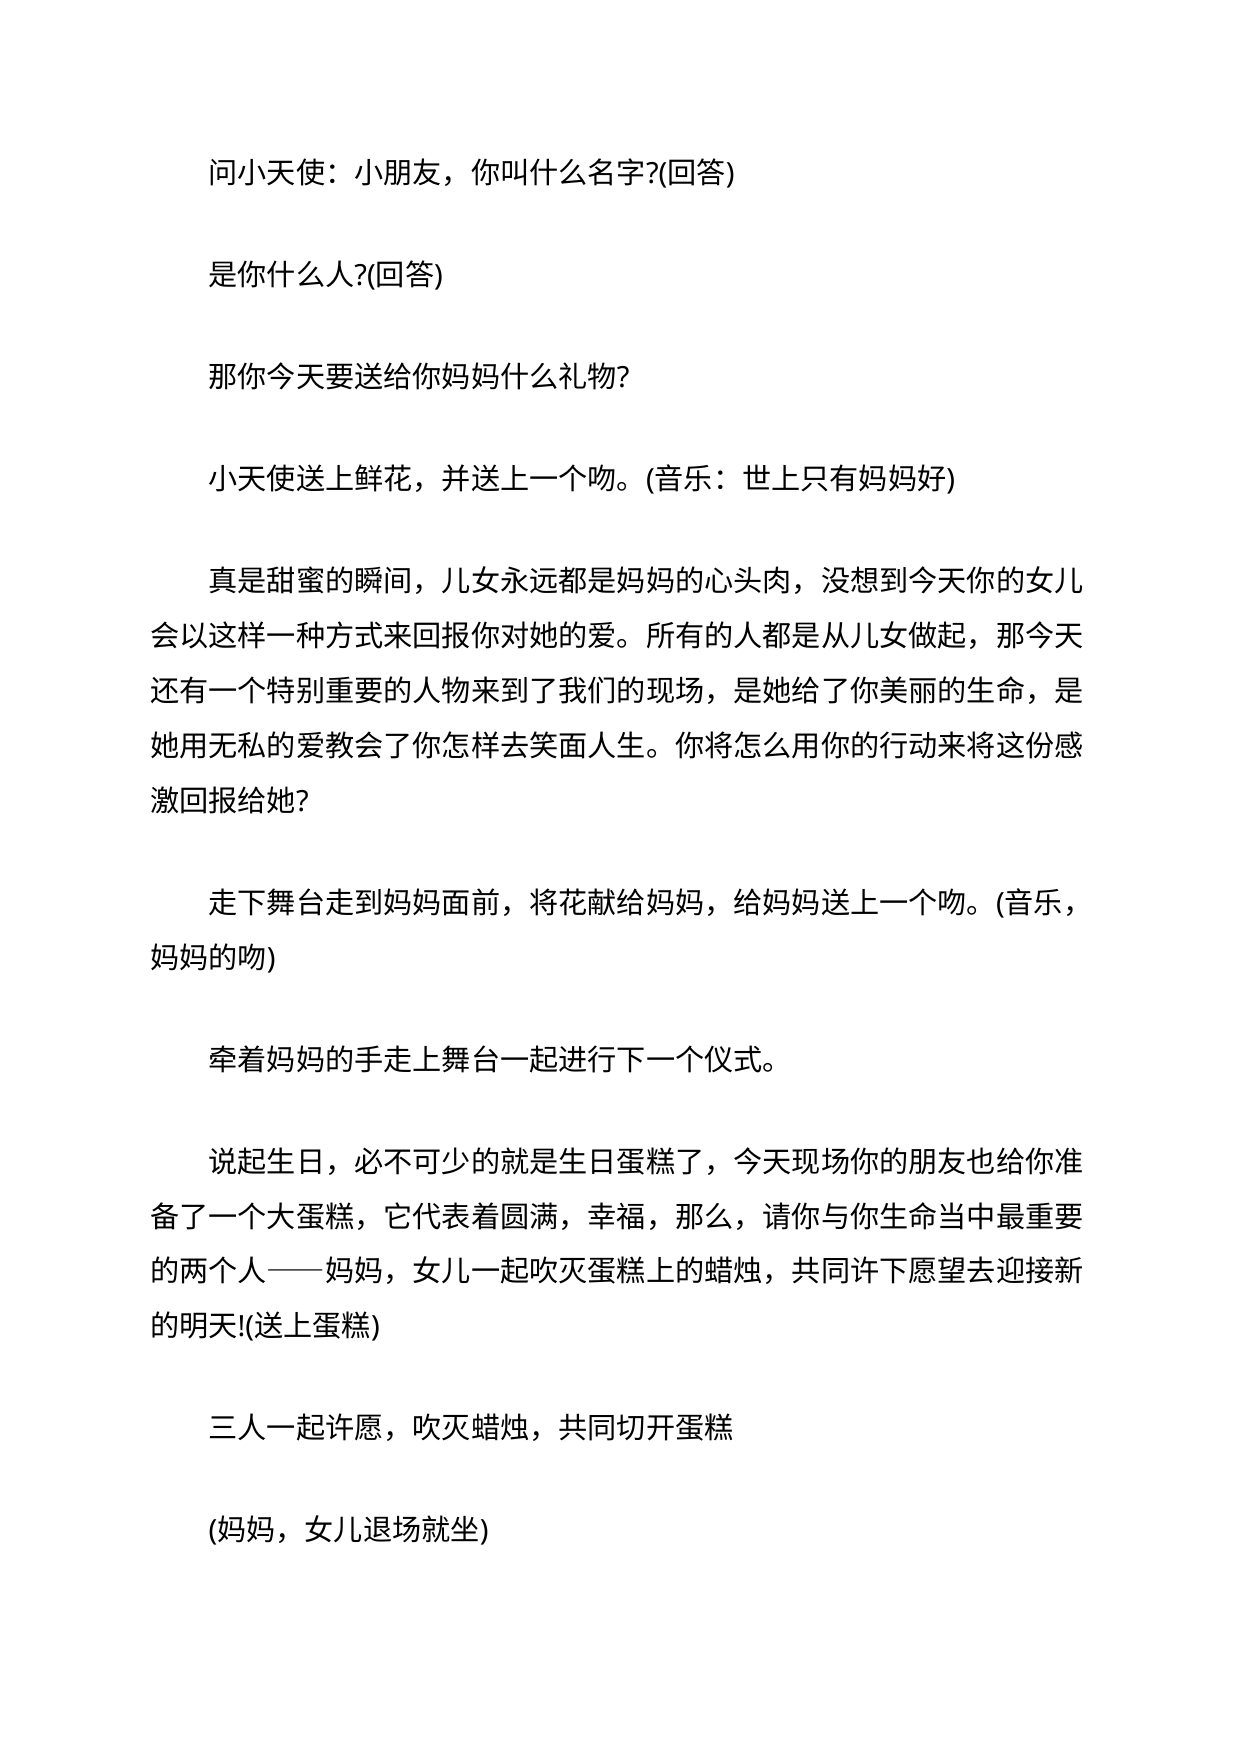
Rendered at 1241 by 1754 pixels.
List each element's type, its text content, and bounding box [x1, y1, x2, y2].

text 牵着妈妈的手走上舞台一起进行下一个仪式。 [150, 1036, 1090, 1079]
text (妈妈，女儿退场就坐) [150, 1507, 1090, 1549]
text 问小天使：小朋友，你叫什么名字?(回答) [150, 150, 1090, 192]
text 是你什么人?(回答) [150, 252, 1090, 294]
text 小天使送上鲜花，并送上一个吻。(音乐：世上只有妈妈好) [150, 456, 1090, 498]
text 说起生日，必不可少的就是生日蛋糕了，今天现场你的朋友也给你准备了一个大蛋糕，它代表着圆满，幸福，那么，请你与你生命当中最重要的两个人——妈妈，女儿一起吹灭蛋糕上的蜡烛，共同许下愿望去迎接新的明天!(送上蛋糕) [150, 1138, 1090, 1345]
text 走下舞台走到妈妈面前，将花献给妈妈，给妈妈送上一个吻。(音乐，妈妈的吻) [150, 879, 1090, 977]
text 真是甜蜜的瞬间，儿女永远都是妈妈的心头肉，没想到今天你的女儿会以这样一种方式来回报你对她的爱。所有的人都是从儿女做起，那今天还有一个特别重要的人物来到了我们的现场，是她给了你美丽的生命，是她用无私的爱教会了你怎样去笑面人生。你将怎么用你的行动来将这份感激回报给她? [150, 558, 1090, 820]
text 那你今天要送给你妈妈什么礼物? [150, 354, 1090, 396]
text 三人一起许愿，吹灭蜡烛，共同切开蛋糕 [150, 1405, 1090, 1447]
